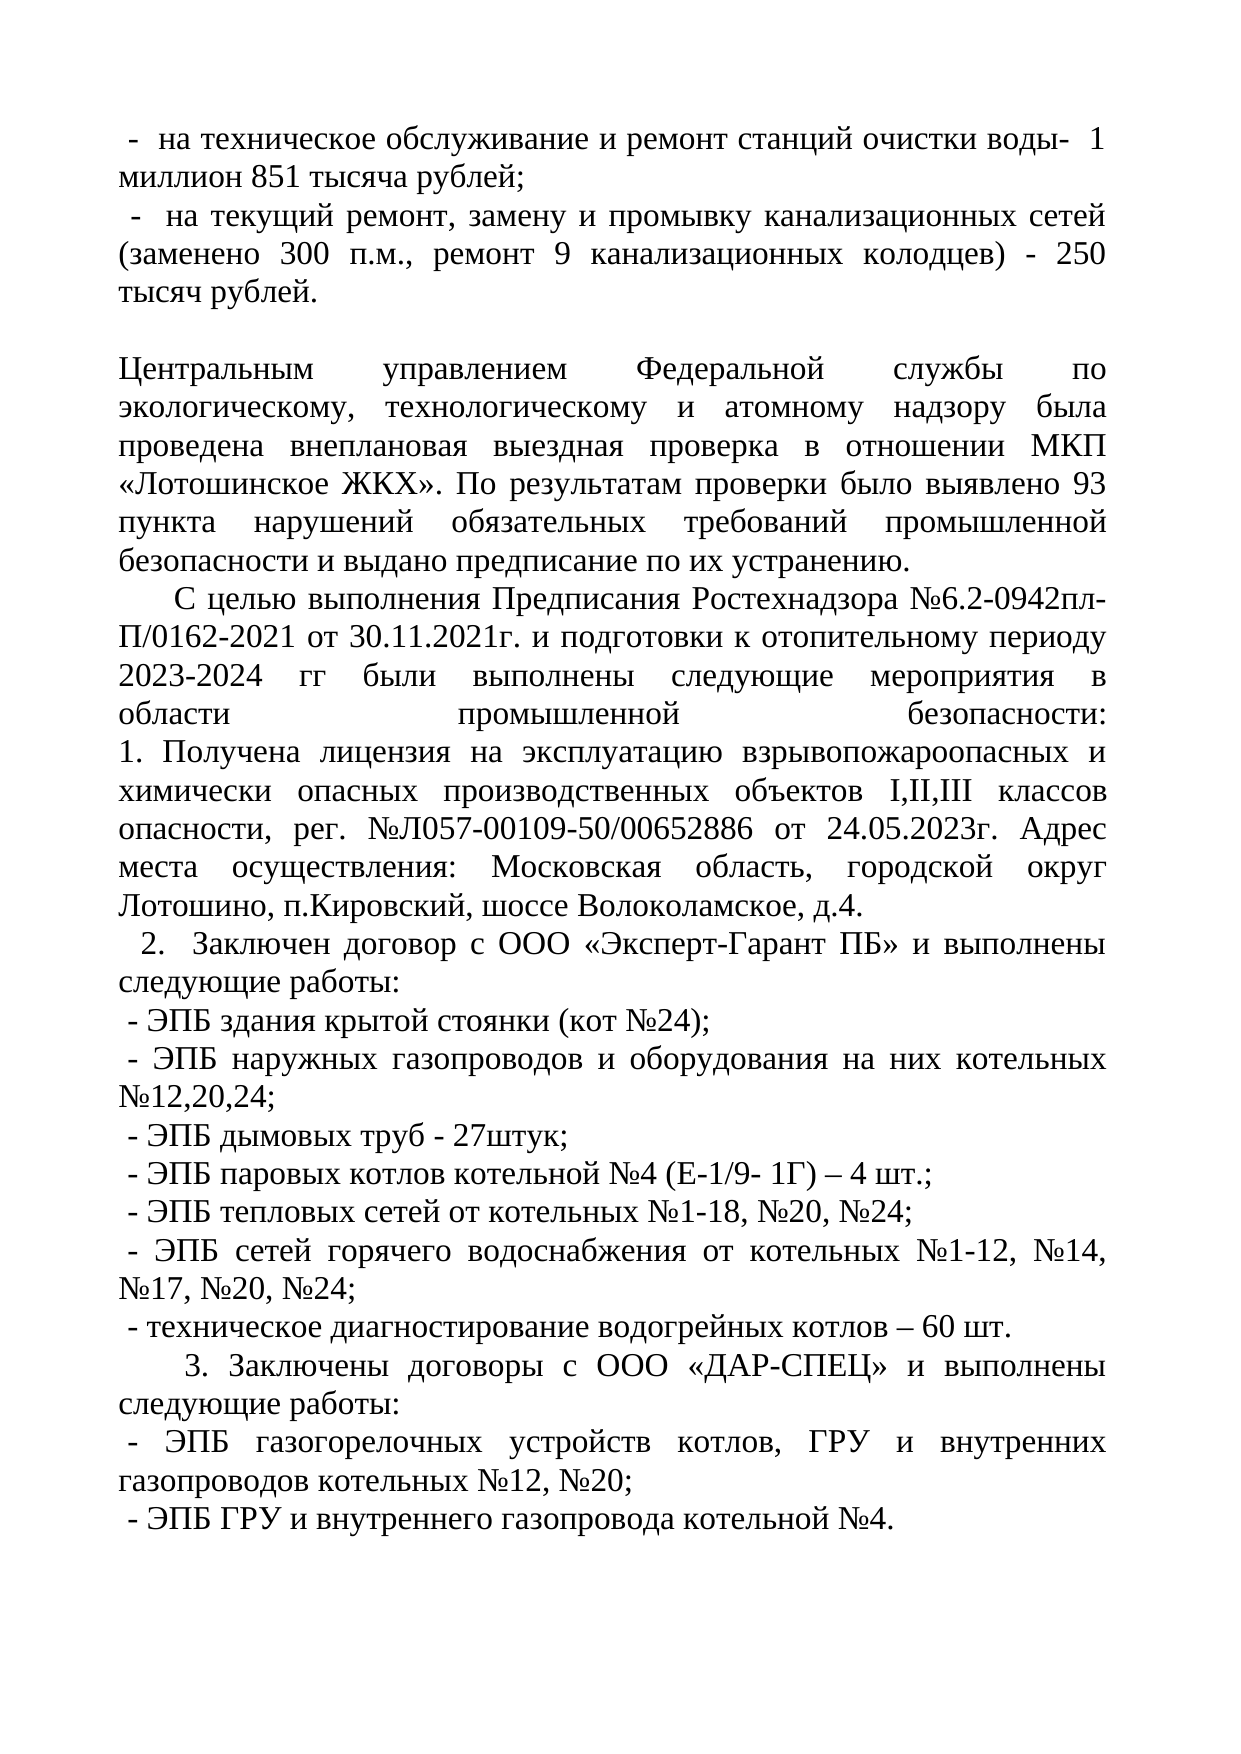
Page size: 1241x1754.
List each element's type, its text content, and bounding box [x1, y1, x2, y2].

text С целью выполнения Предписания Ростехнадзора №6.2-0942пл-П/0162-2021 от 30.11.2021г. и подготовки к отопительному периоду 2023-2024 гг были выполнены следующие мероприятия в области промышленной безопасности: 1. Получена лицензия на эксплуатацию взрывопожароопасных и химически опасных производственных объектов I,II,III классов опасности, рег. №Л057-00109-50/00652886 от 24.05.2023г. Адрес места осуществления: Московская область, городской округ Лотошино, п.Кировский, шоссе Волоколамское, д.4. [118, 578, 1107, 923]
list - ЭПБ тепловых сетей от котельных №1-18, №20, №24; [118, 1191, 1107, 1230]
text Центральным управлением Федеральной службы по экологическому, технологическому и атомному надзору была проведена внеплановая выездная проверка в отношении МКП «Лотошинское ЖКХ». По результатам проверки было выявлено 93 пункта нарушений обязательных требований промышленной безопасности и выдано предписание по их устранению. [118, 348, 1107, 578]
list - ЭПБ наружных газопроводов и оборудования на них котельных №12,20,24; [118, 1038, 1107, 1115]
list - техническое диагностирование водогрейных котлов – 60 шт. [118, 1306, 1107, 1345]
list - ЭПБ ГРУ и внутреннего газопровода котельной №4. [118, 1498, 1107, 1536]
list - ЭПБ газогорелочных устройств котлов, ГРУ и внутренних газопроводов котельных №12, №20; [118, 1421, 1107, 1498]
text - ЭПБ здания крытой стоянки (кот №24); [118, 1000, 1107, 1038]
list - ЭПБ дымовых труб - 27штук; [118, 1115, 1107, 1153]
list - ЭПБ паровых котлов котельной №4 (Е-1/9- 1Г) – 4 шт.; [118, 1153, 1107, 1191]
text 2. Заключен договор с ООО «Эксперт-Гарант ПБ» и выполнены следующие работы: [118, 923, 1107, 1000]
list - ЭПБ сетей горячего водоснабжения от котельных №1-12, №14, №17, №20, №24; [118, 1230, 1107, 1306]
text - на техническое обслуживание и ремонт станций очистки воды- 1 миллион 851 тысяча рублей; [118, 118, 1107, 195]
list 3. Заключены договоры с ООО «ДАР-СПЕЦ» и выполнены следующие работы: [118, 1345, 1107, 1421]
text - на текущий ремонт, замену и промывку канализационных сетей (заменено 300 п.м., ремонт 9 канализационных колодцев) - 250 тысяч рублей. [118, 195, 1107, 310]
